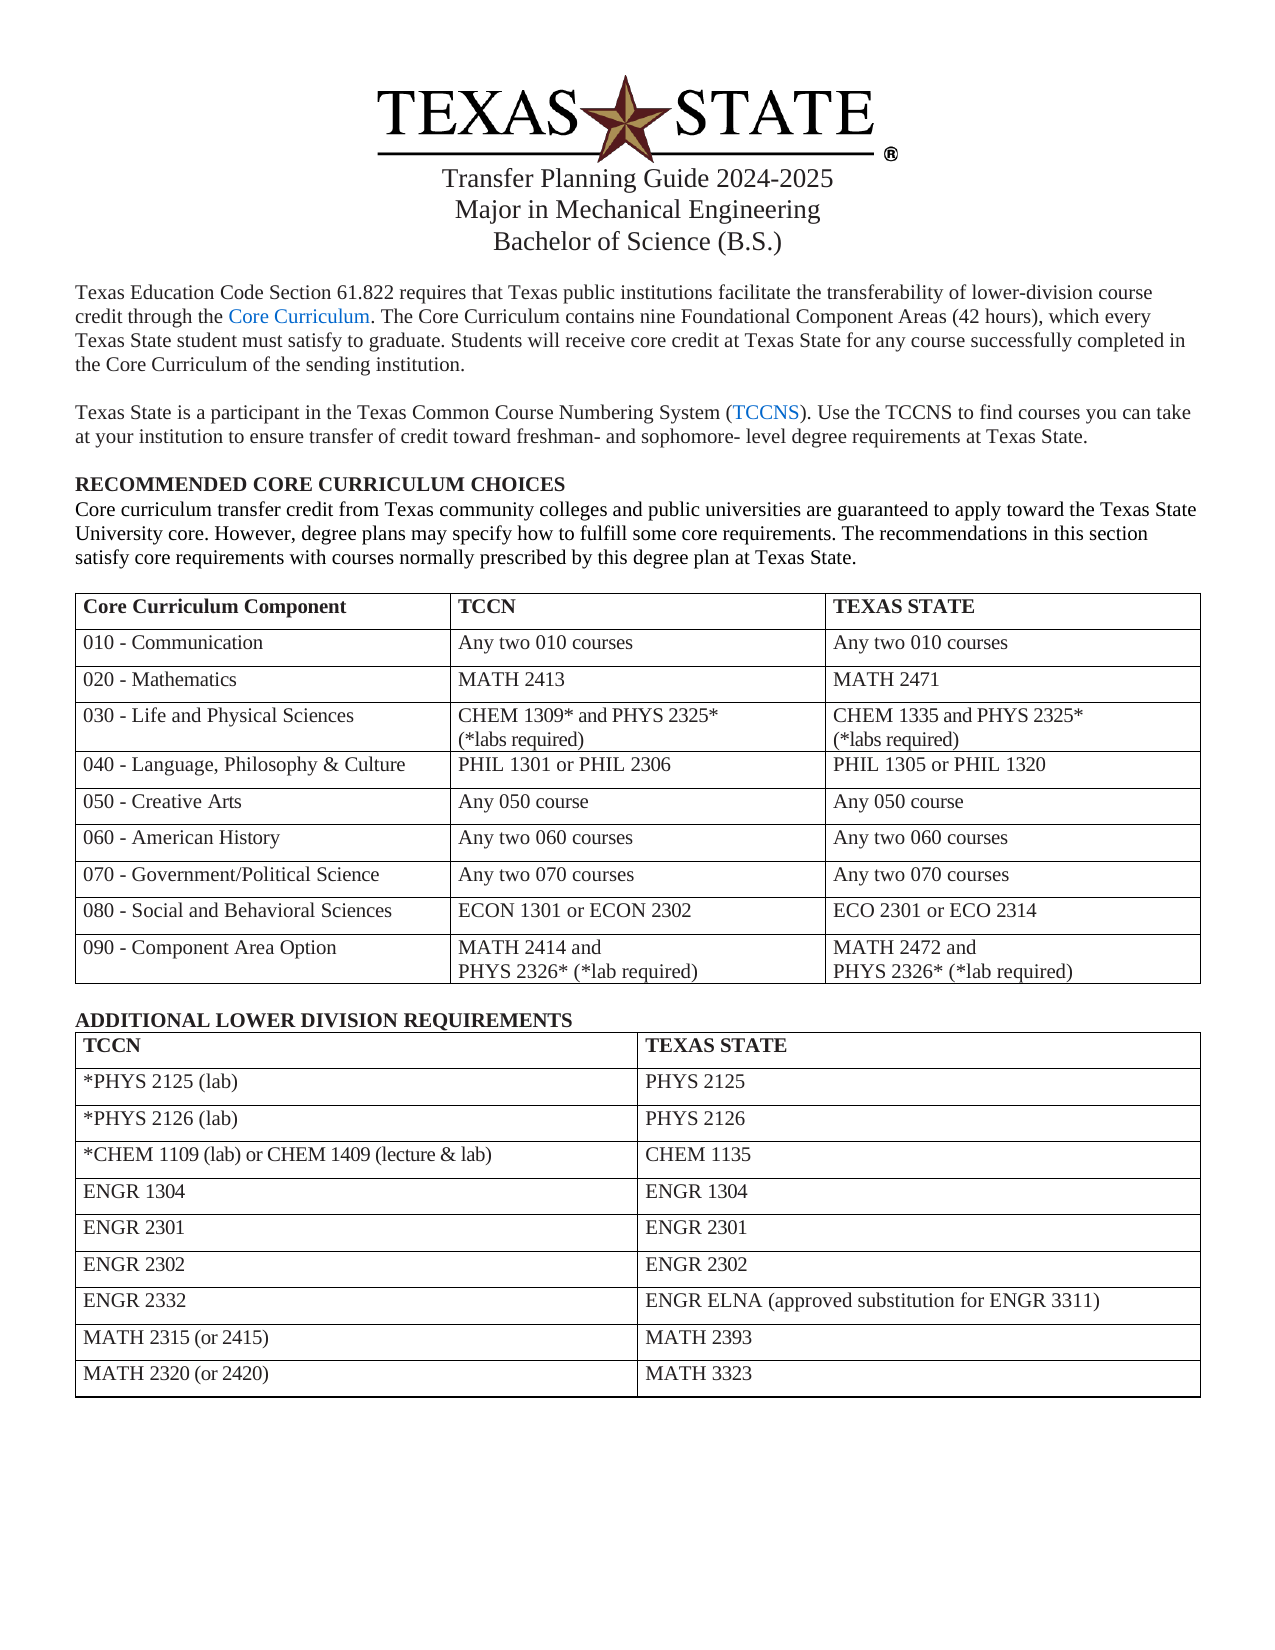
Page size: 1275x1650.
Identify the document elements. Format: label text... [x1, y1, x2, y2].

table_cell ENGR 2301 [76, 1215, 637, 1251]
table_header TCCN [76, 1033, 637, 1068]
table_cell ENGR 1304 [76, 1179, 637, 1214]
table_cell ENGR ELNA (approved substitution for ENGR 3311) [638, 1288, 1200, 1323]
table_cell Any two 060 courses [451, 825, 825, 861]
table_cell PHYS 2125 [638, 1069, 1200, 1105]
table_cell MATH 2315 (or 2415) [76, 1325, 637, 1360]
table_cell CHEM 1135 [638, 1142, 1200, 1178]
table_cell Any two 070 courses [826, 862, 1200, 897]
table_cell Any two 070 courses [451, 862, 825, 897]
table_cell *PHYS 2125 (lab) [76, 1069, 637, 1105]
picture [377, 75, 898, 163]
text Core curriculum transfer credit from Texas community colleges and public universities are guaranteed to apply toward the Texas State University core. However, degree plans may specify how to fulfill some core requirements. The recommendations in this section satisfy core requirements with courses normally prescribed by this degree plan at Texas State. [75, 496, 1200, 569]
text RECOMMENDED CORE CURRICULUM CHOICES [75, 472, 1200, 496]
table_cell CHEM 1309* and PHYS 2325* (*labs required) [451, 703, 825, 751]
table_cell PHYS 2126 [638, 1106, 1200, 1141]
table_cell 010 - Communication [76, 630, 450, 666]
table_cell CHEM 1335 and PHYS 2325* (*labs required) [826, 703, 1200, 751]
table_cell MATH 2471 [826, 667, 1200, 702]
table_cell 040 - Language, Philosophy & Culture [76, 752, 450, 788]
table_cell PHIL 1301 or PHIL 2306 [451, 752, 825, 788]
title Bachelor of Science (B.S.) [75, 225, 1200, 256]
table_header TEXAS STATE [826, 594, 1200, 629]
table_cell 030 - Life and Physical Sciences [76, 703, 450, 751]
table_cell 060 - American History [76, 825, 450, 861]
table_cell Any 050 course [451, 789, 825, 824]
table_cell MATH 2414 and PHYS 2326* (*lab required) [451, 935, 825, 983]
table_cell 050 - Creative Arts [76, 789, 450, 824]
table_header TEXAS STATE [638, 1033, 1200, 1068]
text Texas State is a participant in the Texas Common Course Numbering System (TCCNS). Use the TCCNS to find courses you can take at your institution to ensure transfer of credit toward freshman- and sophomore- level degree requirements at Texas State. [75, 400, 1200, 448]
table_header TCCN [451, 594, 825, 629]
table_cell 070 - Government/Political Science [76, 862, 450, 897]
table_cell Any two 010 courses [451, 630, 825, 666]
table_cell ECON 1301 or ECON 2302 [451, 898, 825, 933]
table_cell ENGR 1304 [638, 1179, 1200, 1214]
table_cell ENGR 2301 [638, 1215, 1200, 1251]
table_cell ENGR 2302 [638, 1252, 1200, 1287]
table_cell ENGR 2332 [76, 1288, 637, 1323]
table_cell Any two 010 courses [826, 630, 1200, 666]
table_cell MATH 2320 (or 2420) [76, 1361, 637, 1396]
table_cell MATH 2393 [638, 1325, 1200, 1360]
table_cell MATH 2413 [451, 667, 825, 702]
table_cell *PHYS 2126 (lab) [76, 1106, 637, 1141]
text ADDITIONAL LOWER DIVISION REQUIREMENTS [75, 1008, 1200, 1032]
table_cell ENGR 2302 [76, 1252, 637, 1287]
table_cell *CHEM 1109 (lab) or CHEM 1409 (lecture & lab) [76, 1142, 637, 1178]
table_cell Any two 060 courses [826, 825, 1200, 861]
table_cell MATH 3323 [638, 1361, 1200, 1396]
table_cell 020 - Mathematics [76, 667, 450, 702]
table_header Core Curriculum Component [76, 594, 450, 629]
table_cell MATH 2472 and PHYS 2326* (*lab required) [826, 935, 1200, 983]
title Major in Mechanical Engineering [75, 193, 1200, 225]
title Transfer Planning Guide 2024-2025 [75, 162, 1200, 193]
table_cell Any 050 course [826, 789, 1200, 824]
table_cell PHIL 1305 or PHIL 1320 [826, 752, 1200, 788]
table_cell 090 - Component Area Option [76, 935, 450, 983]
table_cell 080 - Social and Behavioral Sciences [76, 898, 450, 933]
table_cell ECO 2301 or ECO 2314 [826, 898, 1200, 933]
text Texas Education Code Section 61.822 requires that Texas public institutions facilitate the transferability of lower-division course credit through the Core Curriculum. The Core Curriculum contains nine Foundational Component Areas (42 hours), which every Texas State student must satisfy to graduate. Students will receive core credit at Texas State for any course successfully completed in the Core Curriculum of the sending institution. [75, 280, 1200, 376]
